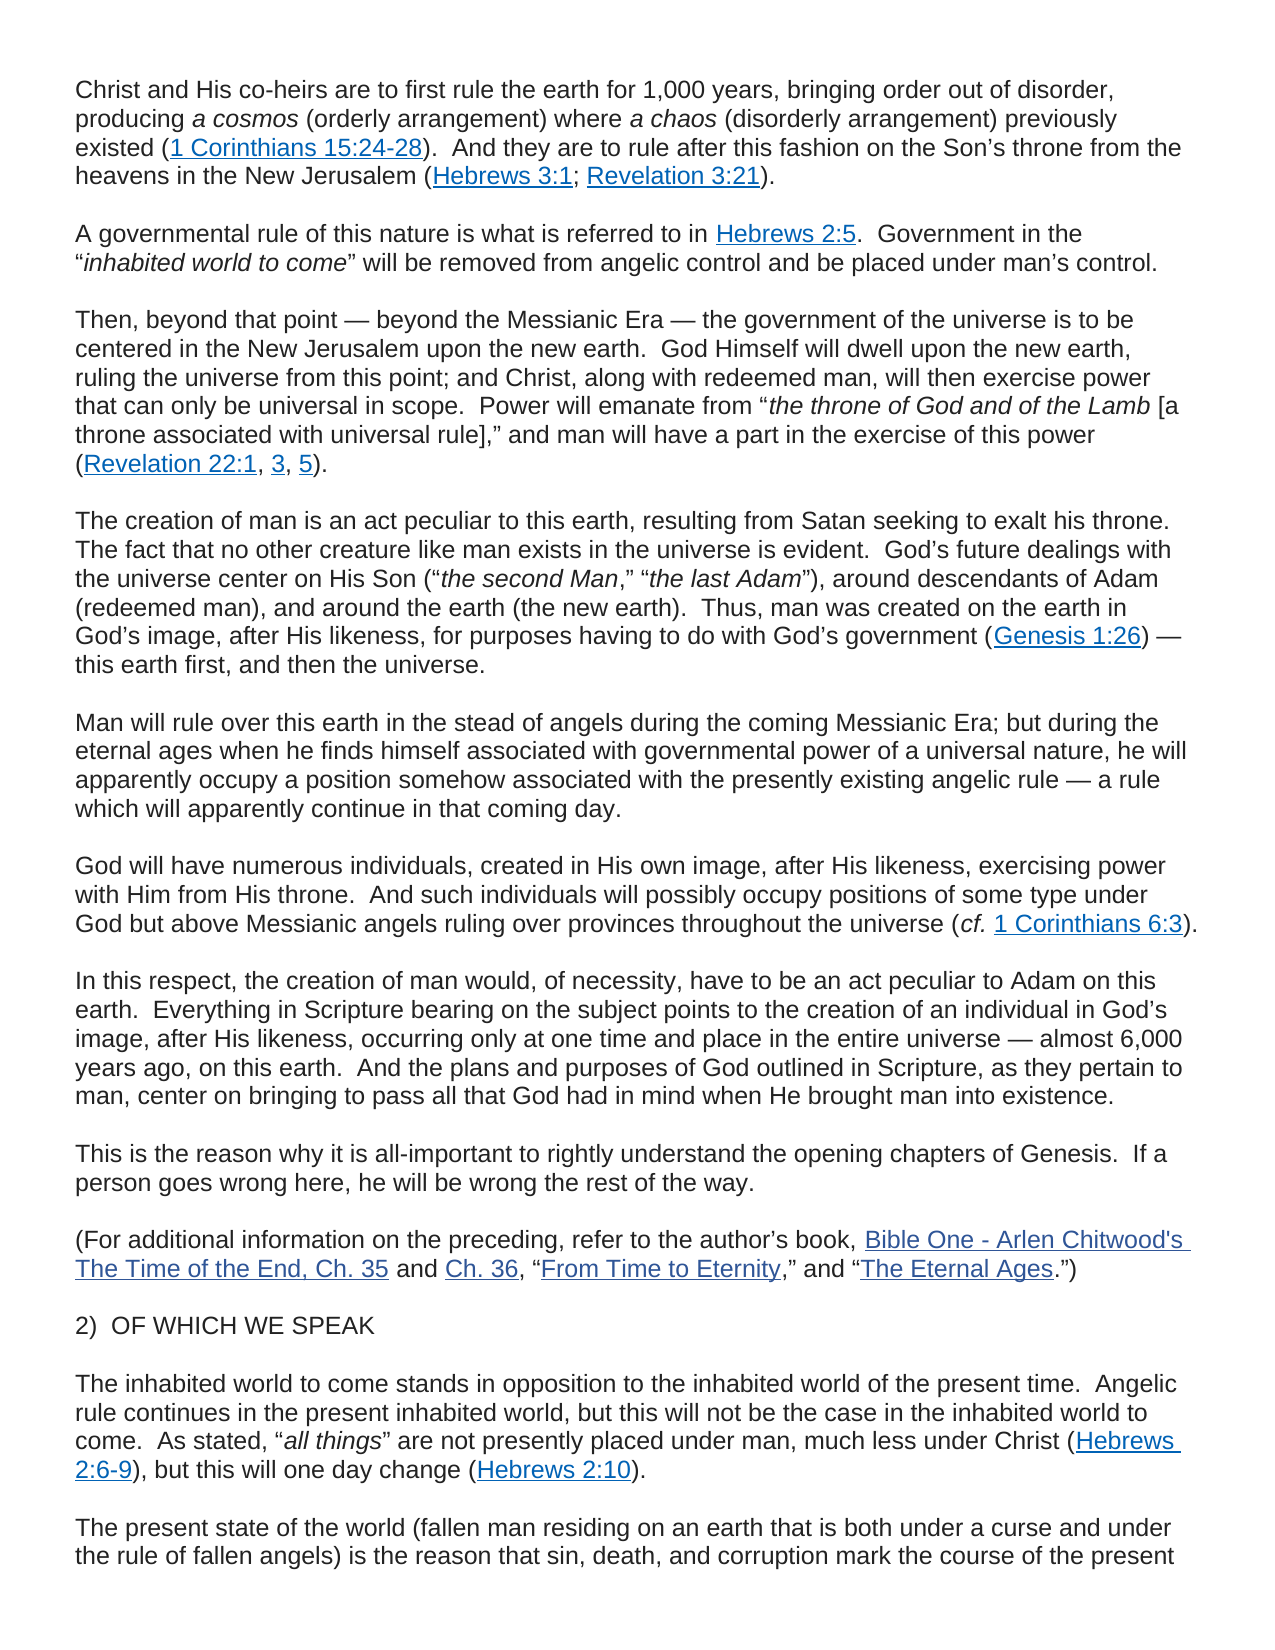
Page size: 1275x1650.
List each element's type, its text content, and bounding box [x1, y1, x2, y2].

text (For additional information on the preceding, refer to the author’s book, Bible One - Arlen Chitwood's The Time of the End, Ch. 35 and Ch. 36, “From Time to Eternity,” and “The Eternal Ages.”) [75, 1225, 1200, 1282]
text Man will rule over this earth in the stead of angels during the coming Messianic Era; but during the eternal ages when he finds himself associated with governmental power of a universal nature, he will apparently occupy a position somehow associated with the presently existing angelic rule — a rule which will apparently continue in that coming day. [75, 707, 1200, 822]
text Christ and His co-heirs are to first rule the earth for 1,000 years, bringing order out of disorder, producing a cosmos (orderly arrangement) where a chaos (disorderly arrangement) previously existed (1 Corinthians 15:24-28). And they are to rule after this fashion on the Son’s throne from the heavens in the New Jerusalem (Hebrews 3:1; Revelation 3:21). [75, 75, 1200, 190]
text Then, beyond that point — beyond the Messianic Era — the government of the universe is to be centered in the New Jerusalem upon the new earth. God Himself will dwell upon the new earth, ruling the universe from this point; and Christ, along with redeemed man, will then exercise power that can only be universal in scope. Power will emanate from “the throne of God and of the Lamb [a throne associated with universal rule],” and man will have a part in the exercise of this power (Revelation 22:1, 3, 5). [75, 305, 1200, 477]
text The creation of man is an act peculiar to this earth, resulting from Satan seeking to exalt his throne. The fact that no other creature like man exists in the universe is evident. God’s future dealings with the universe center on His Son (“the second Man,” “the last Adam”), around descendants of Adam (redeemed man), and around the earth (the new earth). Thus, man was created on the earth in God’s image, after His likeness, for purposes having to do with God’s government (Genesis 1:26) — this earth first, and then the universe. [75, 506, 1200, 679]
text This is the reason why it is all-important to rightly understand the opening chapters of Genesis. If a person goes wrong here, he will be wrong the rest of the way. [75, 1139, 1200, 1196]
text A governmental rule of this nature is what is referred to in Hebrews 2:5. Government in the “inhabited world to come” will be removed from angelic control and be placed under man’s control. [75, 219, 1200, 276]
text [75, 1512, 1200, 1570]
text 2) OF WHICH WE SPEAK [75, 1311, 1200, 1340]
text In this respect, the creation of man would, of necessity, have to be an act peculiar to Adam on this earth. Everything in Scripture bearing on the subject points to the creation of an individual in God’s image, after His likeness, occurring only at one time and place in the entire universe — almost 6,000 years ago, on this earth. And the plans and purposes of God outlined in Scripture, as they pertain to man, center on bringing to pass all that God had in mind when He brought man into existence. [75, 966, 1200, 1110]
text The inhabited world to come stands in opposition to the inhabited world of the present time. Angelic rule continues in the present inhabited world, but this will not be the case in the inhabited world to come. As stated, “all things” are not presently placed under man, much less under Christ (Hebrews 2:6-9), but this will one day change (Hebrews 2:10). [75, 1369, 1200, 1484]
text God will have numerous individuals, created in His own image, after His likeness, exercising power with Him from His throne. And such individuals will possibly occupy positions of some type under God but above Messianic angels ruling over provinces throughout the universe (cf. 1 Corinthians 6:3). [75, 851, 1200, 937]
